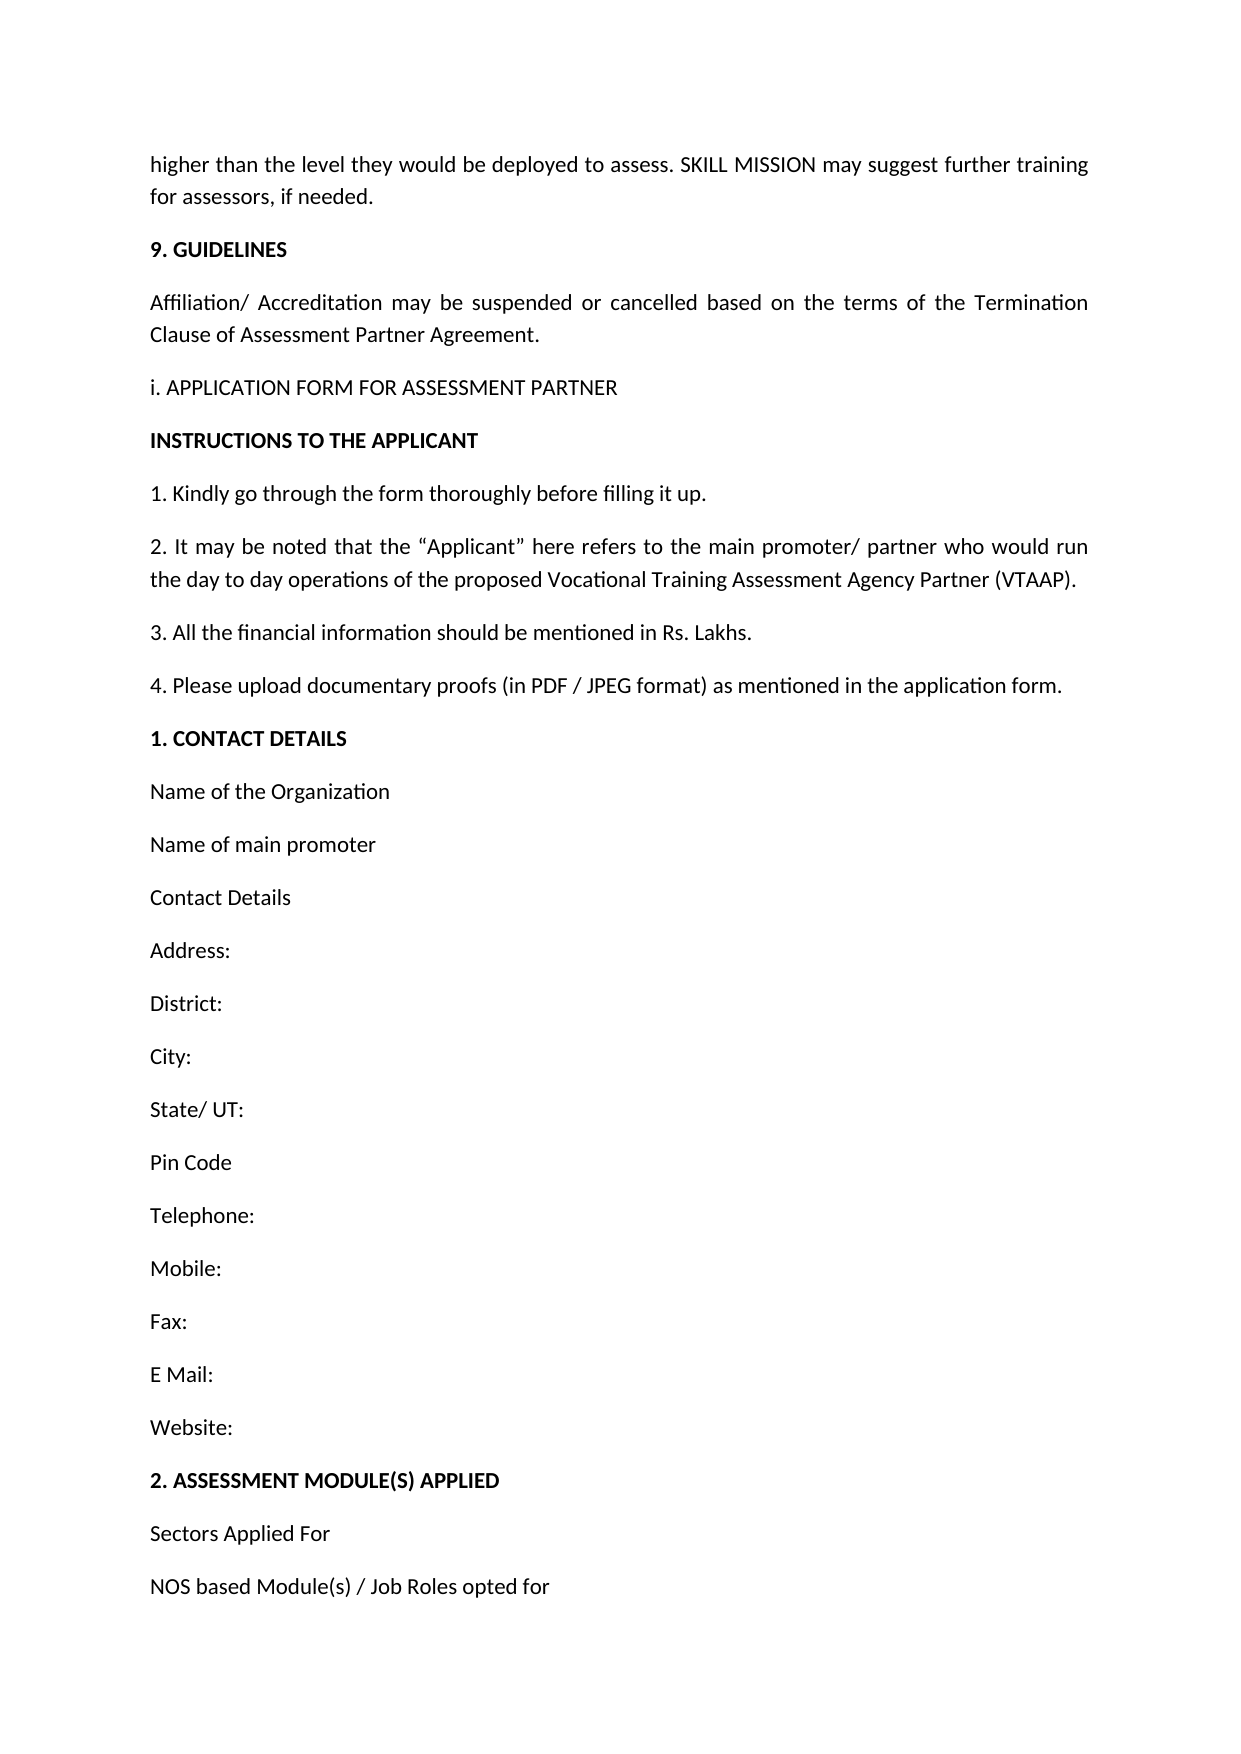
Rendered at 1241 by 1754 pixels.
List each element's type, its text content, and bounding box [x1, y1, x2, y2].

text Address: [150, 936, 1090, 964]
text Contact Details [150, 883, 1090, 911]
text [150, 150, 1090, 210]
text 1. Kindly go through the form thoroughly before filling it up. [150, 479, 1090, 507]
text Sectors Applied For [150, 1519, 1090, 1547]
text 2. ASSESSMENT MODULE(S) APPLIED [150, 1466, 1090, 1494]
text 3. All the financial information should be mentioned in Rs. Lakhs. [150, 618, 1090, 646]
text 9. GUIDELINES [150, 235, 1090, 263]
text District: [150, 989, 1090, 1017]
text Fax: [150, 1307, 1090, 1335]
text 2. It may be noted that the “Applicant” here refers to the main promoter/ partner who would run the day to day operations of the proposed Vocational Training Assessment Agency Partner (VTAAP). [150, 532, 1090, 593]
text i. APPLICATION FORM FOR ASSESSMENT PARTNER [150, 373, 1090, 401]
text State/ UT: [150, 1095, 1090, 1123]
text Mobile: [150, 1254, 1090, 1282]
text City: [150, 1042, 1090, 1070]
text Affiliation/ Accreditation may be suspended or cancelled based on the terms of the Termination Clause of Assessment Partner Agreement. [150, 288, 1090, 348]
text 4. Please upload documentary proofs (in PDF / JPEG format) as mentioned in the application form. [150, 671, 1090, 699]
text Pin Code [150, 1148, 1090, 1176]
text Website: [150, 1413, 1090, 1441]
text 1. CONTACT DETAILS [150, 724, 1090, 752]
text Name of main promoter [150, 830, 1090, 858]
text Name of the Organization [150, 777, 1090, 805]
text NOS based Module(s) / Job Roles opted for [150, 1572, 1090, 1600]
text INSTRUCTIONS TO THE APPLICANT [150, 426, 1090, 454]
text Telephone: [150, 1201, 1090, 1229]
text E Mail: [150, 1360, 1090, 1388]
